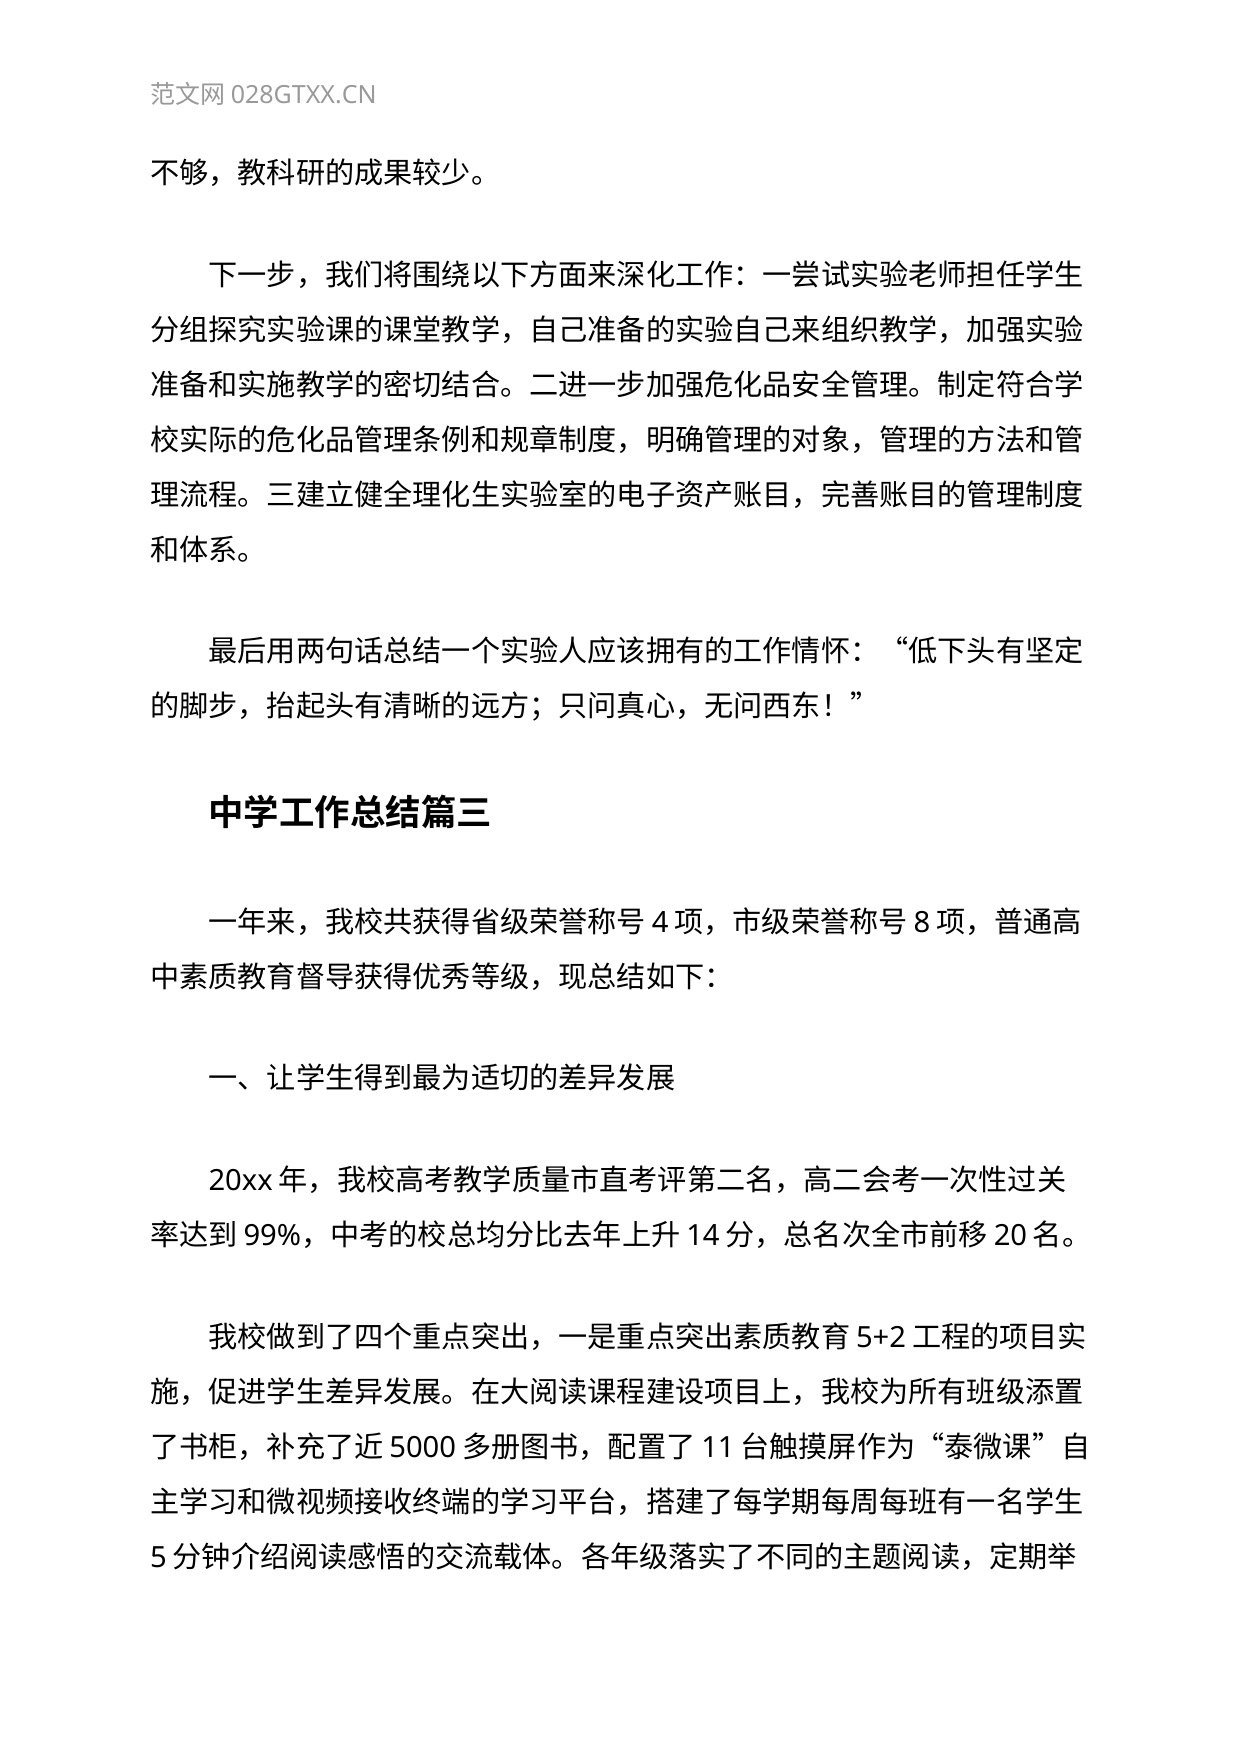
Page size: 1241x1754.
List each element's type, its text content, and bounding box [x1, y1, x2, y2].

text 下一步，我们将围绕以下方面来深化工作：一尝试实验老师担任学生分组探究实验课的课堂教学，自己准备的实验自己来组织教学，加强实验准备和实施教学的密切结合。二进一步加强危化品安全管理。制定符合学校实际的危化品管理条例和规章制度，明确管理的对象，管理的方法和管理流程。三建立健全理化生实验室的电子资产账目，完善账目的管理制度和体系。 [150, 252, 1090, 568]
text 一、让学生得到最为适切的差异发展 [150, 1055, 1090, 1097]
text 一年来，我校共获得省级荣誉称号4项，市级荣誉称号8项，普通高中素质教育督导获得优秀等级，现总结如下： [150, 898, 1090, 995]
text 最后用两句话总结一个实验人应该拥有的工作情怀：“低下头有坚定的脚步，抬起头有清晰的远方；只问真心，无问西东！” [150, 628, 1090, 725]
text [150, 150, 1090, 192]
text 20xx年，我校高考教学质量市直考评第二名，高二会考一次性过关率达到99%，中考的校总均分比去年上升14分，总名次全市前移20名。 [150, 1157, 1090, 1254]
text 中学工作总结篇三 [150, 785, 1090, 836]
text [150, 1314, 1090, 1576]
